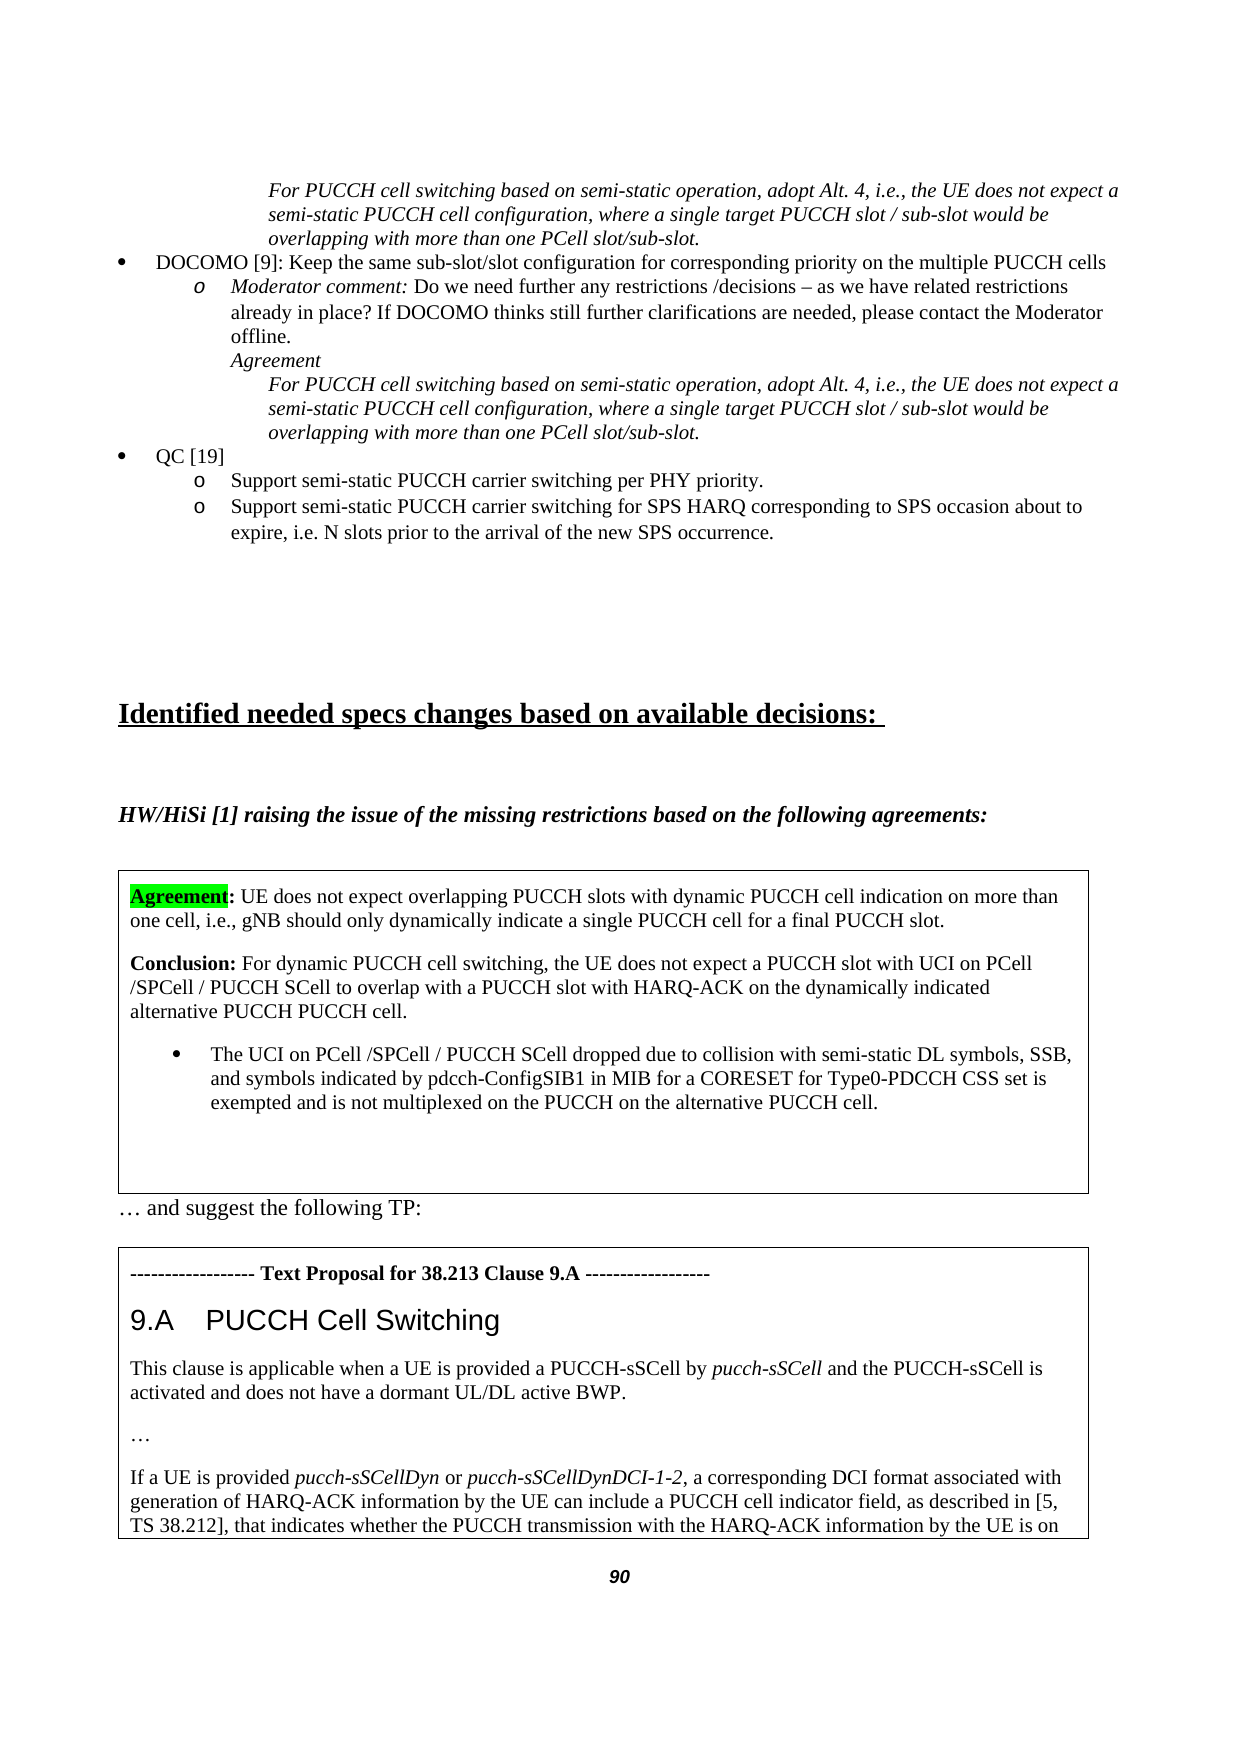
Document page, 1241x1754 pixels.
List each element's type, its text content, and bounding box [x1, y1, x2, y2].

list Support semi-static PUCCH carrier switching for SPS HARQ corresponding to SPS occasion about to expire, i.e. N slots prior to the arrival of the new SPS occurrence. [193, 494, 1122, 544]
list For PUCCH cell switching based on semi-static operation, adopt Alt. 4, i.e., the UE does not expect a semi-static PUCCH cell configuration, where a single target PUCCH slot / sub-slot would be overlapping with more than one PCell slot/sub-slot. [268, 372, 1122, 444]
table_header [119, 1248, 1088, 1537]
text HW/HiSi [1] raising the issue of the missing restrictions based on the following agreements: [118, 801, 1122, 827]
list Moderator comment: Do we need further any restrictions /decisions – as we have related restrictions already in place? If DOCOMO thinks still further clarifications are needed, please contact the Moderator offline. Agreement [193, 274, 1122, 372]
list QC [19] [118, 444, 1122, 468]
list For PUCCH cell switching based on semi-static operation, adopt Alt. 4, i.e., the UE does not expect a semi-static PUCCH cell configuration, where a single target PUCCH slot / sub-slot would be overlapping with more than one PCell slot/sub-slot. [268, 178, 1122, 250]
text … and suggest the following TP: [118, 1194, 1122, 1221]
text Identified needed specs changes based on available decisions: [118, 696, 1122, 730]
list Support semi-static PUCCH carrier switching per PHY priority. [193, 468, 1122, 494]
list DOCOMO [9]: Keep the same sub-slot/slot configuration for corresponding priority on the multiple PUCCH cells [118, 250, 1122, 274]
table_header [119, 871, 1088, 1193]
